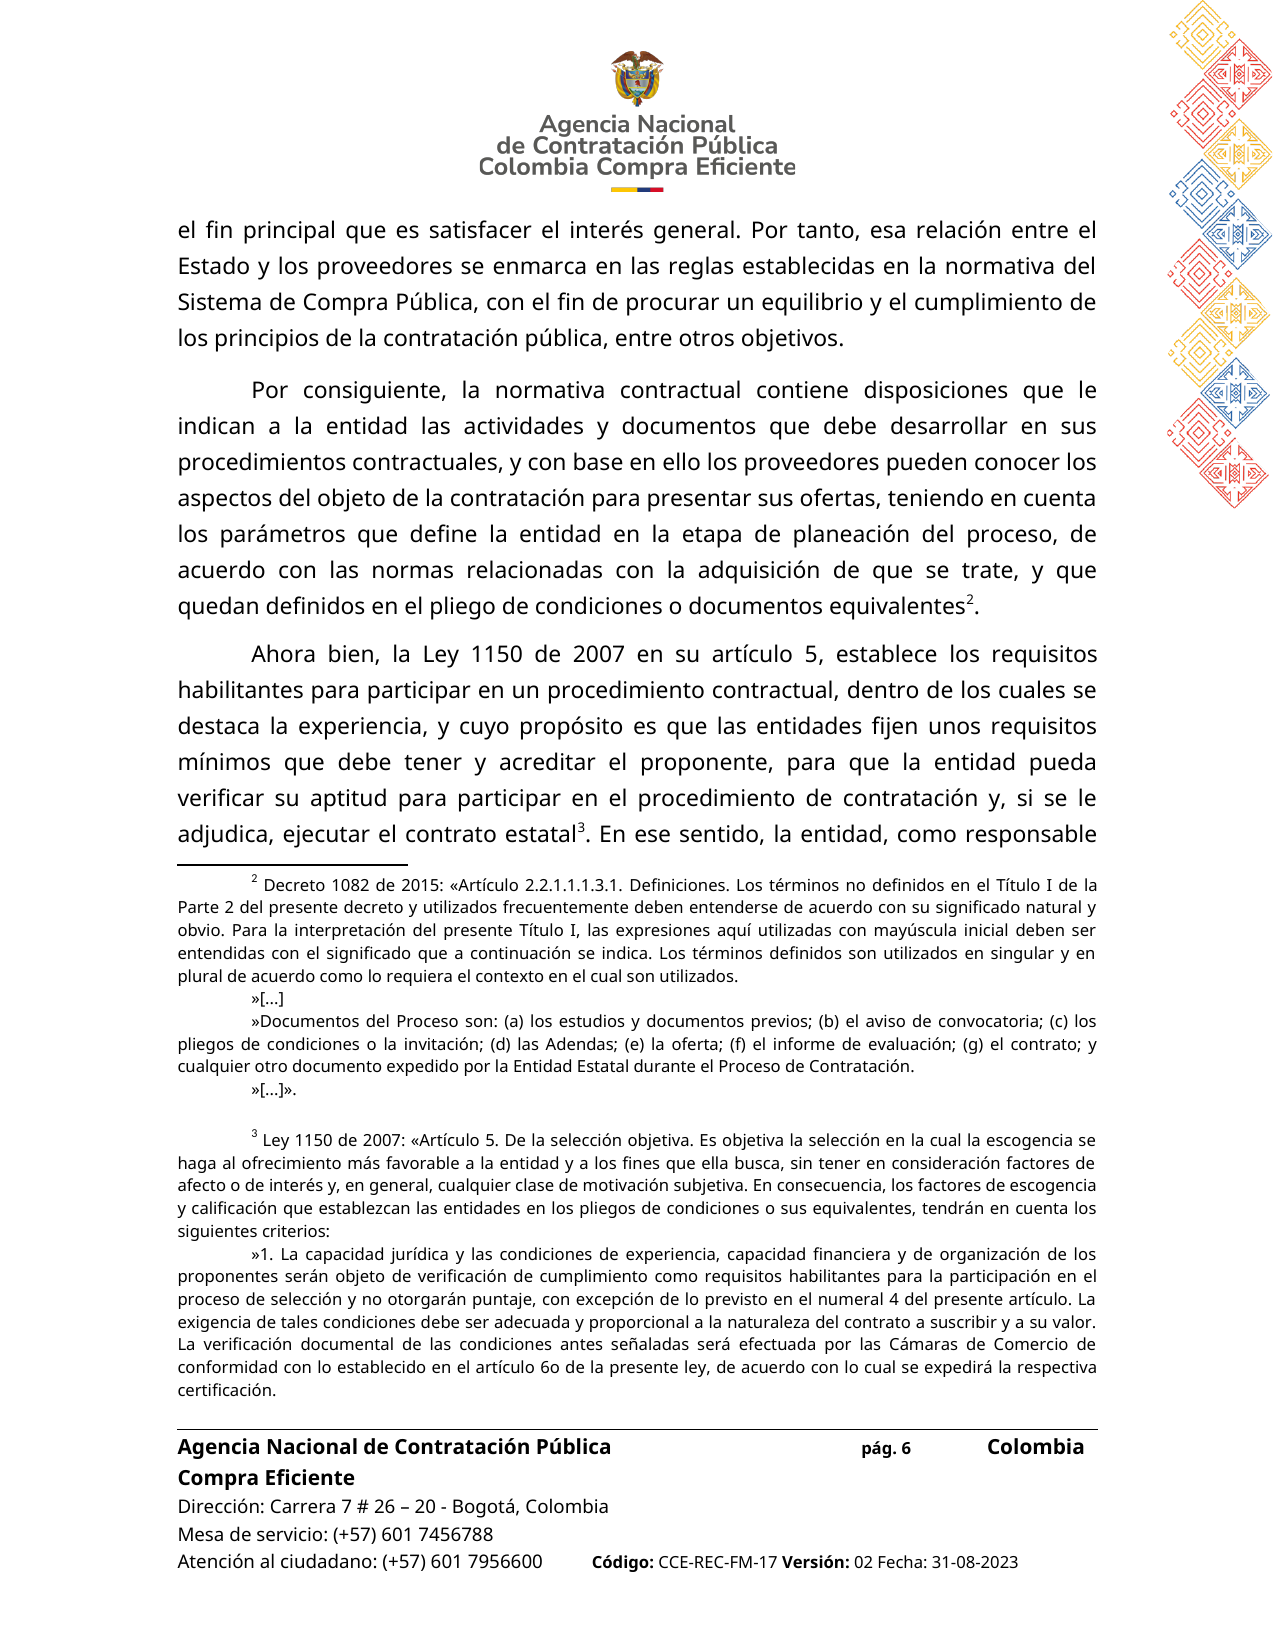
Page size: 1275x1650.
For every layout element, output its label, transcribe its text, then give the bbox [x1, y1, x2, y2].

text Por consiguiente, la normativa contractual contiene disposiciones que le indican a la entidad las actividades y documentos que debe desarrollar en sus procedimientos contractuales, y con base en ello los proveedores pueden conocer los aspectos del objeto de la contratación para presentar sus ofertas, teniendo en cuenta los parámetros que define la entidad en la etapa de planeación del proceso, de acuerdo con las normas relacionadas con la adquisición de que se trate, y que quedan definidos en el pliego de condiciones o documentos equivalentes. [177, 374, 1098, 621]
picture [479, 51, 796, 192]
text Ahora bien, la Ley 1150 de 2007 en su artículo 5, establece los requisitos habilitantes para participar en un procedimiento contractual, dentro de los cuales se destaca la experiencia, y cuyo propósito es que las entidades fijen unos requisitos mínimos que debe tener y acreditar el proponente, para que la entidad pueda verificar su aptitud para participar en el procedimiento de contratación y, si se le adjudica, ejecutar el contrato estatal. En ese sentido, la entidad, como responsable de la estructuración de su procedimiento de contratación, es autónoma para requerir la experiencia necesaria para el objeto contractual que se pretende satisfacer con el procedimiento, para lo cual, de acuerdo con el artículo 2.2.1.1.1.6.2. del Decreto 1082 de 2015, debe tener en cuenta el estudio del sector y sus componentes como la identificación de riesgos, el mercado y precio del bien, obra o servicio a contratar. [177, 638, 1098, 849]
picture [1165, 0, 1272, 506]
